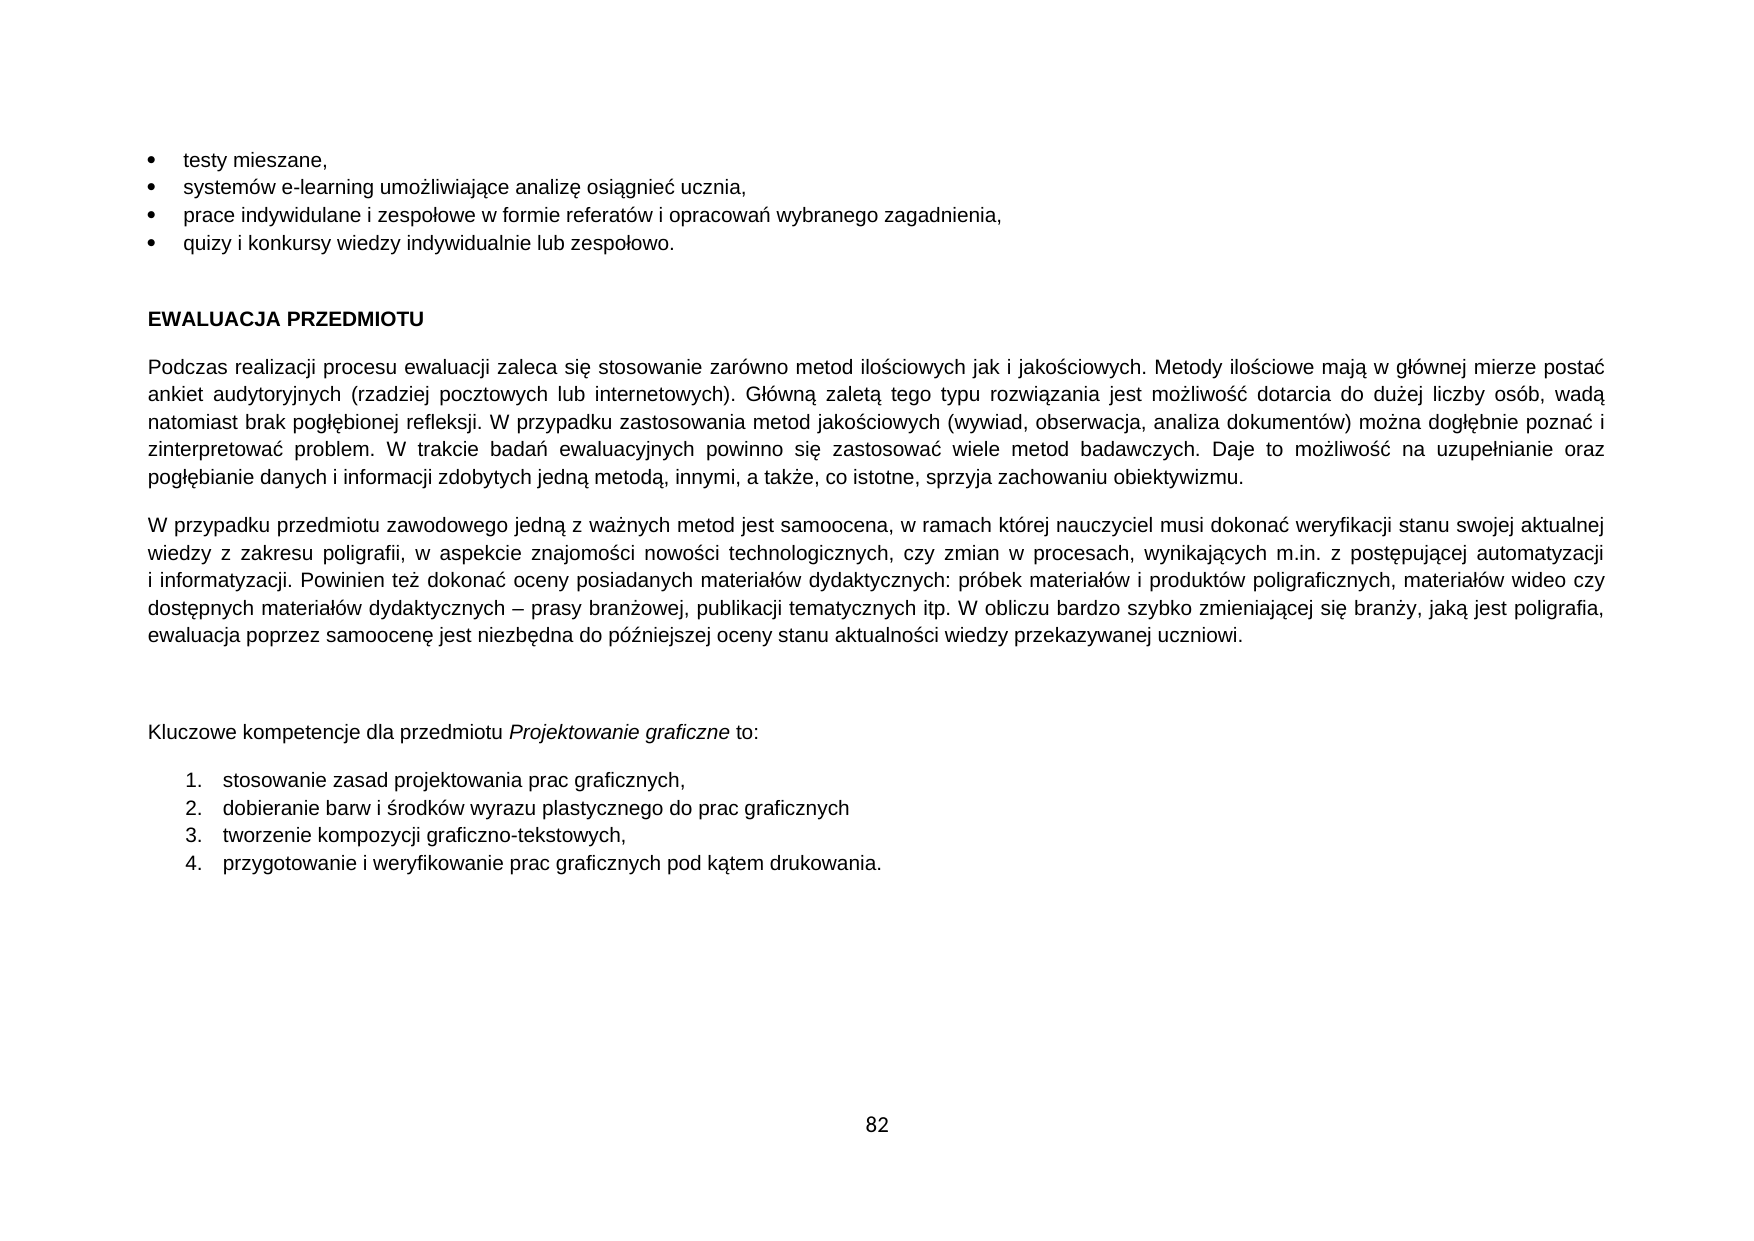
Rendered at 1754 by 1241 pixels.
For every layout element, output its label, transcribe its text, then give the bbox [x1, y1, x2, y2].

text Podczas realizacji procesu ewaluacji zaleca się stosowanie zarówno metod ilościowych jak i jakościowych. Metody ilościowe mają w głównej mierze postać ankiet audytoryjnych (rzadziej pocztowych lub internetowych). Główną zaletą tego typu rozwiązania jest możliwość dotarcia do dużej liczby osób, wadą natomiast brak pogłębionej refleksji. W przypadku zastosowania metod jakościowych (wywiad, obserwacja, analiza dokumentów) można dogłębnie poznać i zinterpretować problem. W trakcie badań ewaluacyjnych powinno się zastosować wiele metod badawczych. Daje to możliwość na uzupełnianie oraz pogłębianie danych i informacji zdobytych jedną metodą, innymi, a także, co istotne, sprzyja zachowaniu obiektywizmu. [148, 355, 1606, 489]
list quizy i konkursy wiedzy indywidualnie lub zespołowo. [148, 230, 1606, 254]
list systemów e-learning umożliwiające analizę osiągnieć ucznia, [148, 175, 1606, 199]
list dobieranie barw i środków wyrazu plastycznego do prac graficznych [185, 796, 1606, 819]
list przygotowanie i weryfikowanie prac graficznych pod kątem drukowania. [185, 851, 1606, 874]
list testy mieszane, [148, 148, 1606, 172]
list prace indywidulane i zespołowe w formie referatów i opracowań wybranego zagadnienia, [148, 203, 1606, 227]
list tworzenie kompozycji graficzno-tekstowych, [185, 823, 1606, 847]
text Kluczowe kompetencje dla przedmiotu Projektowanie graficzne to: [148, 720, 1606, 744]
text W przypadku przedmiotu zawodowego jedną z ważnych metod jest samoocena, w ramach której nauczyciel musi dokonać weryfikacji stanu swojej aktualnej wiedzy z zakresu poligrafii, w aspekcie znajomości nowości technologicznych, czy zmian w procesach, wynikających m.in. z postępującej automatyzacji i informatyzacji. Powinien też dokonać oceny posiadanych materiałów dydaktycznych: próbek materiałów i produktów poligraficznych, materiałów wideo czy dostępnych materiałów dydaktycznych – prasy branżowej, publikacji tematycznych itp. W obliczu bardzo szybko zmieniającej się branży, jaką jest poligrafia, ewaluacja poprzez samoocenę jest niezbędna do późniejszej oceny stanu aktualności wiedzy przekazywanej uczniowi. [148, 513, 1606, 647]
list stosowanie zasad projektowania prac graficznych, [185, 768, 1606, 792]
text EWALUACJA PRZEDMIOTU [148, 306, 1606, 330]
